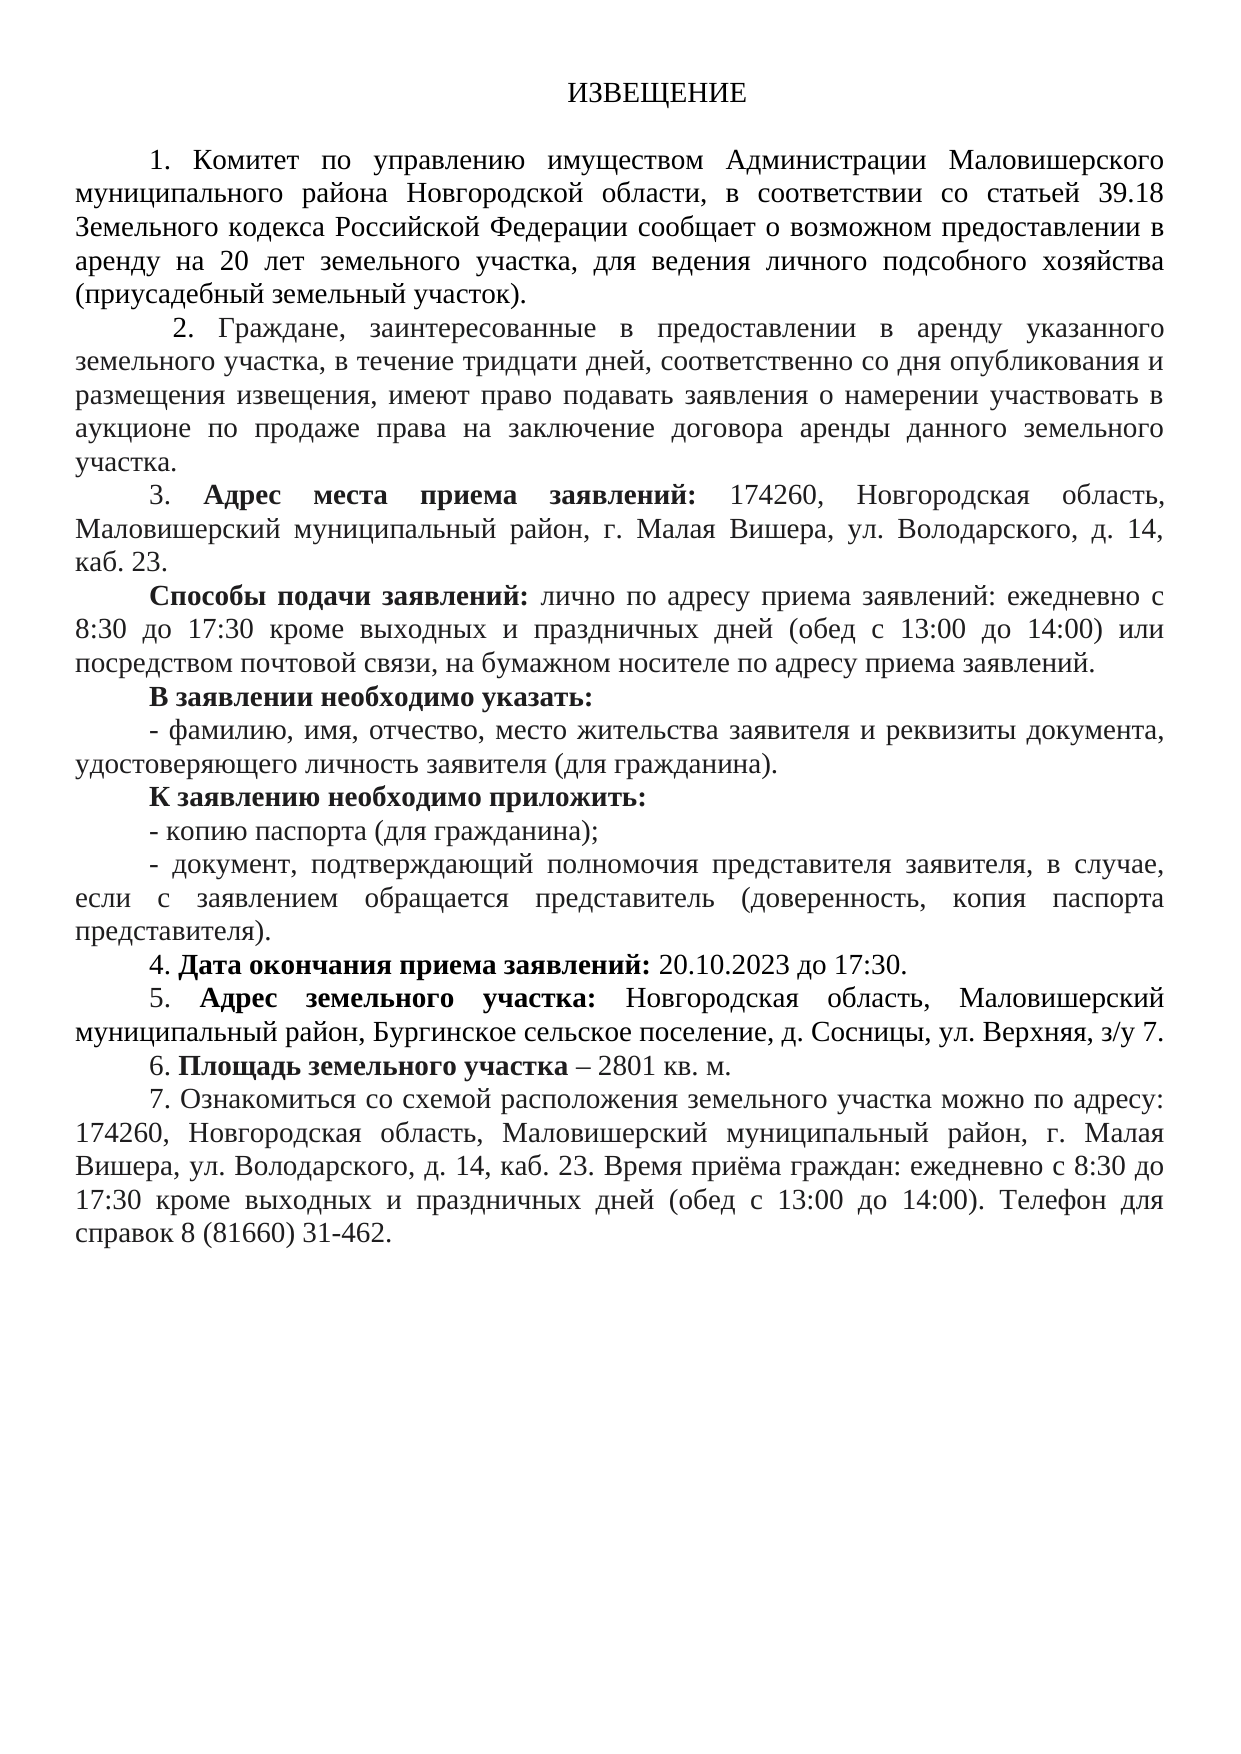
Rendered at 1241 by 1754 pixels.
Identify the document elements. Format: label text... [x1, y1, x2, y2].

text ИЗВЕЩЕНИЕ [75, 75, 1165, 108]
text 5. Адрес земельного участка: Новгородская область, Маловишерский муниципальный район, Бургинское сельское поселение, д. Сосницы, ул. Верхняя, з/у 7. [75, 981, 1165, 1048]
text 6. Площадь земельного участка – 2801 кв. м. [75, 1048, 1165, 1081]
text 1. Комитет по управлению имуществом Администрации Маловишерского муниципального района Новгородской области, в соответствии со статьей 39.18 Земельного кодекса Российской Федерации сообщает о возможном предоставлении в аренду на 20 лет земельного участка, для ведения личного подсобного хозяйства (приусадебный земельный участок). [75, 142, 1165, 310]
text - фамилию, имя, отчество, место жительства заявителя и реквизиты документа, удостоверяющего личность заявителя (для гражданина). [75, 712, 1165, 779]
text 2. Граждане, заинтересованные в предоставлении в аренду указанного земельного участка, в течение тридцати дней, соответственно со дня опубликования и размещения извещения, имеют право подавать заявления о намерении участвовать в аукционе по продаже права на заключение договора аренды данного земельного участка. [75, 310, 1165, 477]
text 3. Адрес места приема заявлений: 174260, Новгородская область, Маловишерский муниципальный район, г. Малая Вишера, ул. Володарского, д. 14, каб. 23. [75, 477, 1165, 578]
text 7. Ознакомиться со схемой расположения земельного участка можно по адресу: 174260, Новгородская область, Маловишерский муниципальный район, г. Малая Вишера, ул. Володарского, д. 14, каб. 23. Время приёма граждан: ежедневно с 8:30 до 17:30 кроме выходных и праздничных дней (обед с 13:00 до 14:00). Телефон для справок 8 (81660) 31-462. [75, 1081, 1165, 1249]
text - документ, подтверждающий полномочия представителя заявителя, в случае, если с заявлением обращается представитель (доверенность, копия паспорта представителя). [75, 846, 1165, 947]
text 4. Дата окончания приема заявлений: 20.10.2023 до 17:30. [75, 947, 1165, 981]
text К заявлению необходимо приложить: [75, 779, 1165, 813]
text - копию паспорта (для гражданина); [75, 813, 1165, 846]
text Способы подачи заявлений: лично по адресу приема заявлений: ежедневно с 8:30 до 17:30 кроме выходных и праздничных дней (обед с 13:00 до 14:00) или посредством почтовой связи, на бумажном носителе по адресу приема заявлений. [75, 578, 1165, 679]
text В заявлении необходимо указать: [75, 679, 1165, 712]
